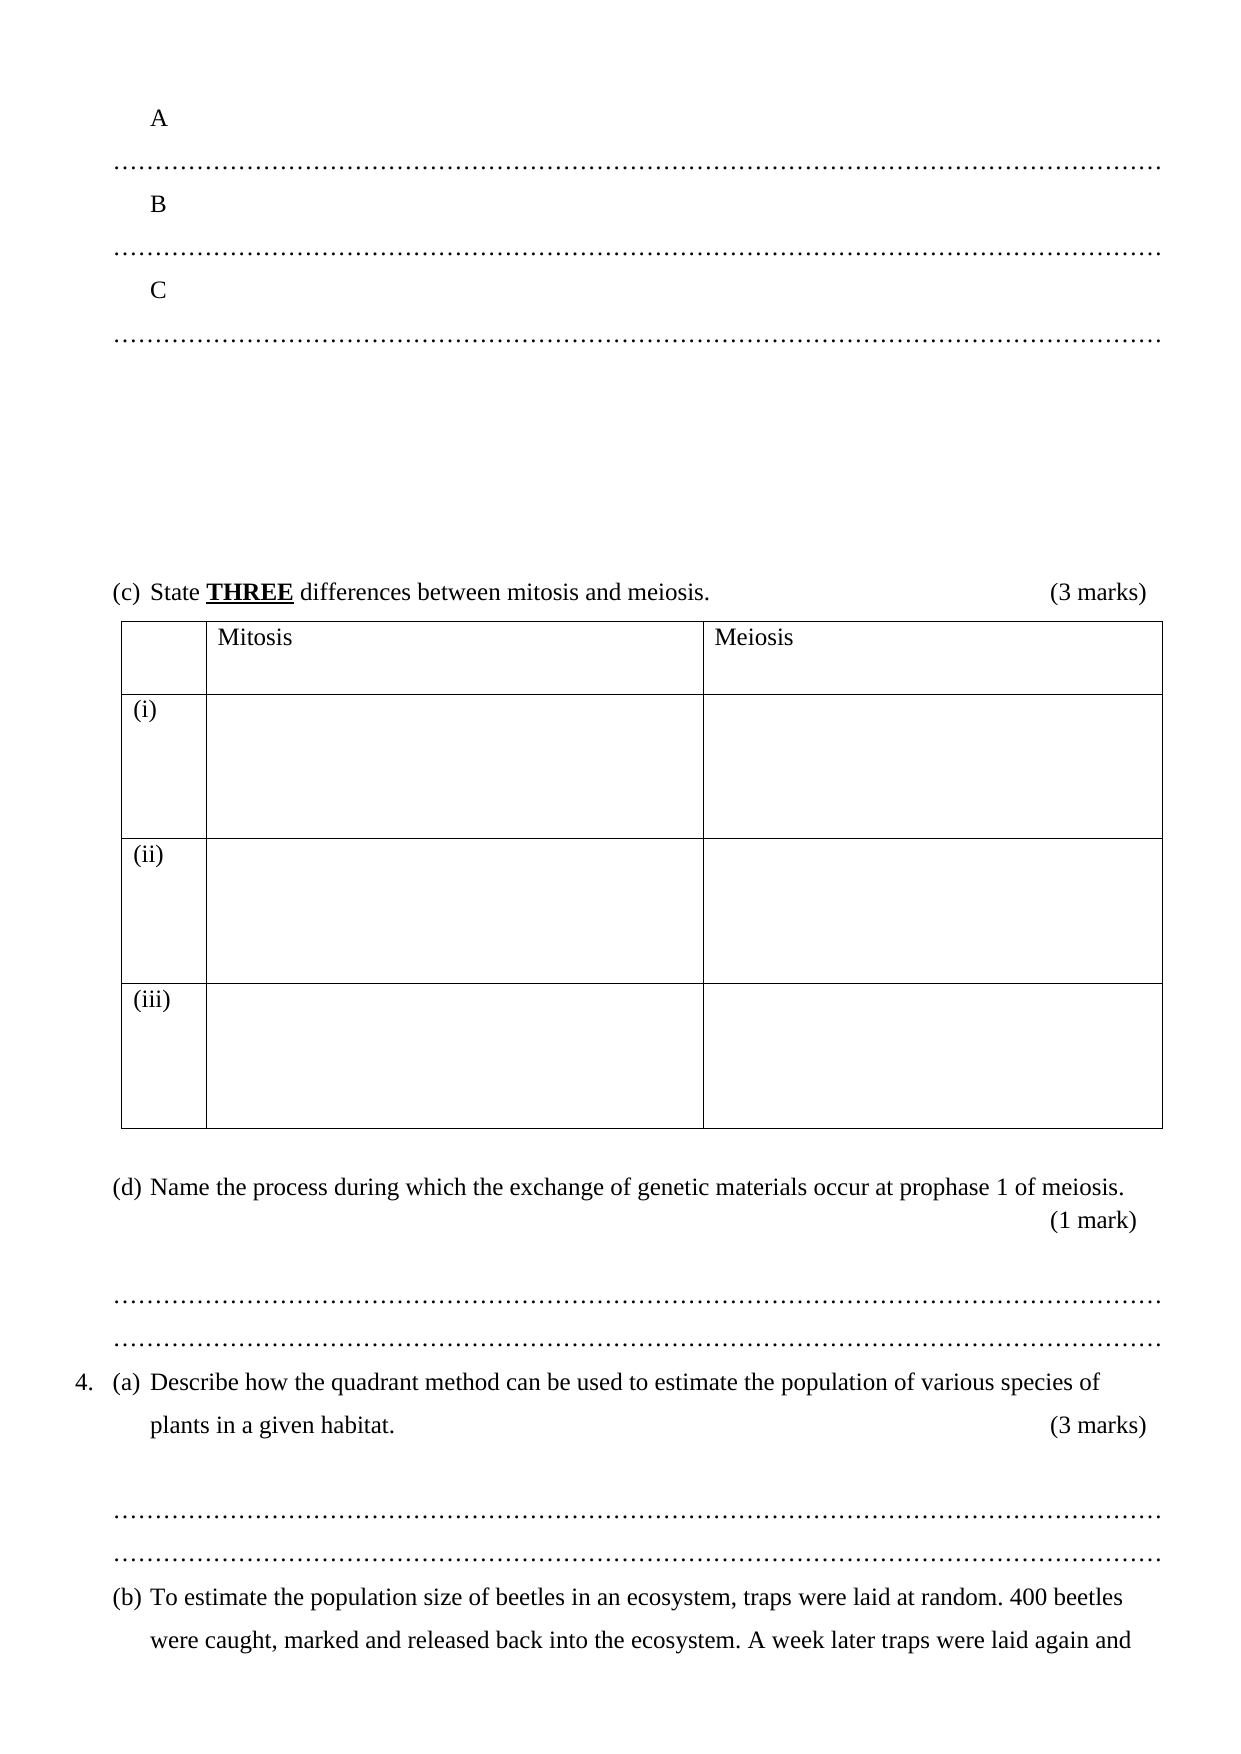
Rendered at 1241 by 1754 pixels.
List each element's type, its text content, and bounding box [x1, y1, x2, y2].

list ……………………………………………………………………………………………………………… [75, 319, 1165, 347]
table_cell [207, 695, 703, 838]
list ……………………………………………………………………………………………………………… [75, 146, 1165, 175]
table_cell [704, 839, 1162, 983]
list (a) Describe how the quadrant method can be used to estimate the population of various species of [75, 1367, 1165, 1395]
table_header Meiosis [704, 622, 1162, 693]
list C [75, 276, 1165, 304]
table_cell [704, 984, 1162, 1128]
table_cell (ii) [122, 839, 206, 983]
list ……………………………………………………………………………………………………………………………………………………………………………………………………………………………… [75, 1238, 1165, 1352]
list ……………………………………………………………………………………………………………… [75, 232, 1165, 261]
table_cell (i) [122, 695, 206, 838]
list Name the process during which the exchange of genetic materials occur at prophase 1 of meiosis. [112, 1172, 1165, 1201]
table_header [122, 622, 206, 693]
list A [112, 103, 1165, 132]
list plants in a given habitat. (3 marks) [75, 1410, 1165, 1438]
table_cell [207, 984, 703, 1128]
text (b) To estimate the population size of beetles in an ecosystem, traps were laid at random. 400 beetles [112, 1582, 1165, 1610]
list State THREE differences between mitosis and meiosis. (3 marks) [112, 577, 1165, 606]
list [75, 1453, 1165, 1567]
table_cell (iii) [122, 984, 206, 1128]
table_cell [704, 695, 1162, 838]
table_cell [207, 839, 703, 983]
list B [75, 189, 1165, 218]
list (1 mark) [75, 1205, 1165, 1234]
table_header Mitosis [207, 622, 703, 693]
text were caught, marked and released back into the ecosystem. A week later traps were laid again and [112, 1625, 1165, 1653]
